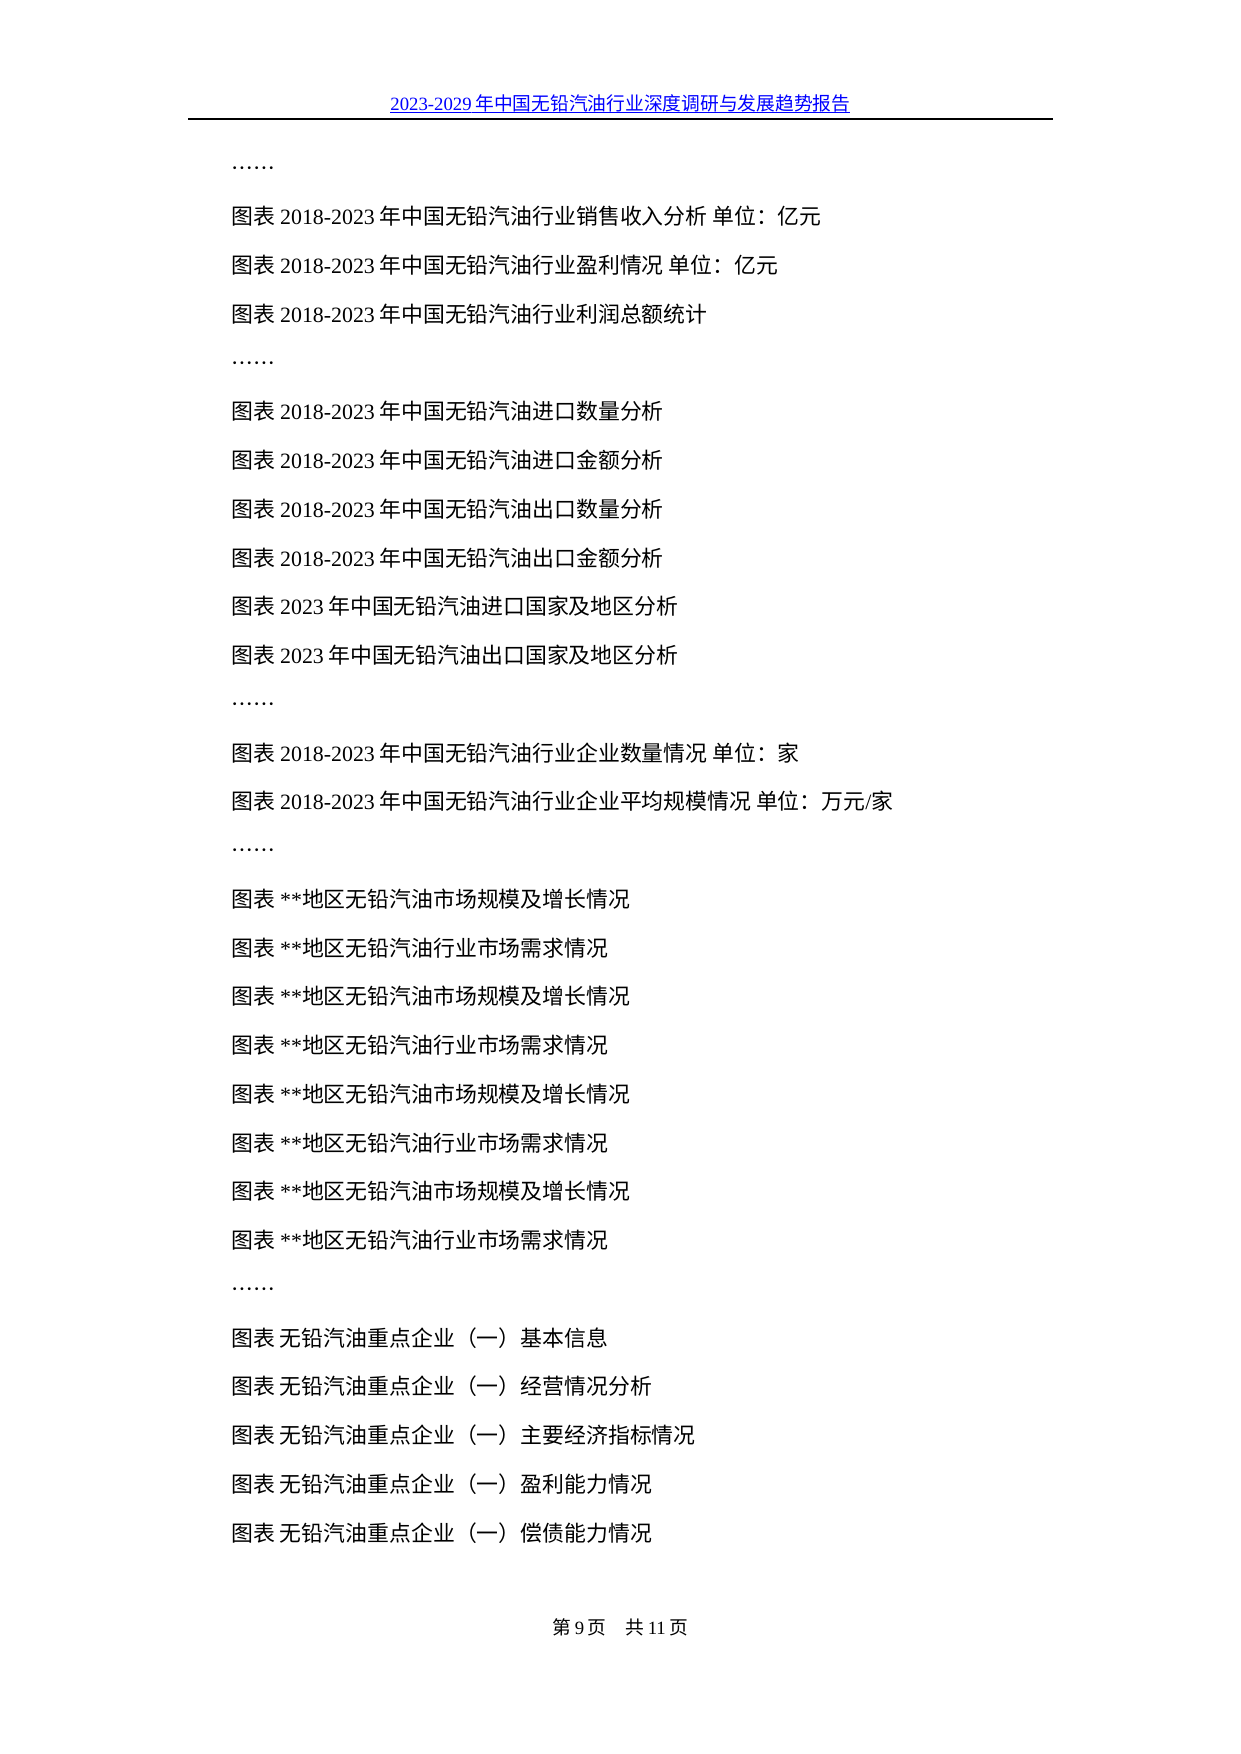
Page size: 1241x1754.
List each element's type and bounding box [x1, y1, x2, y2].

text [187, 150, 1053, 1548]
